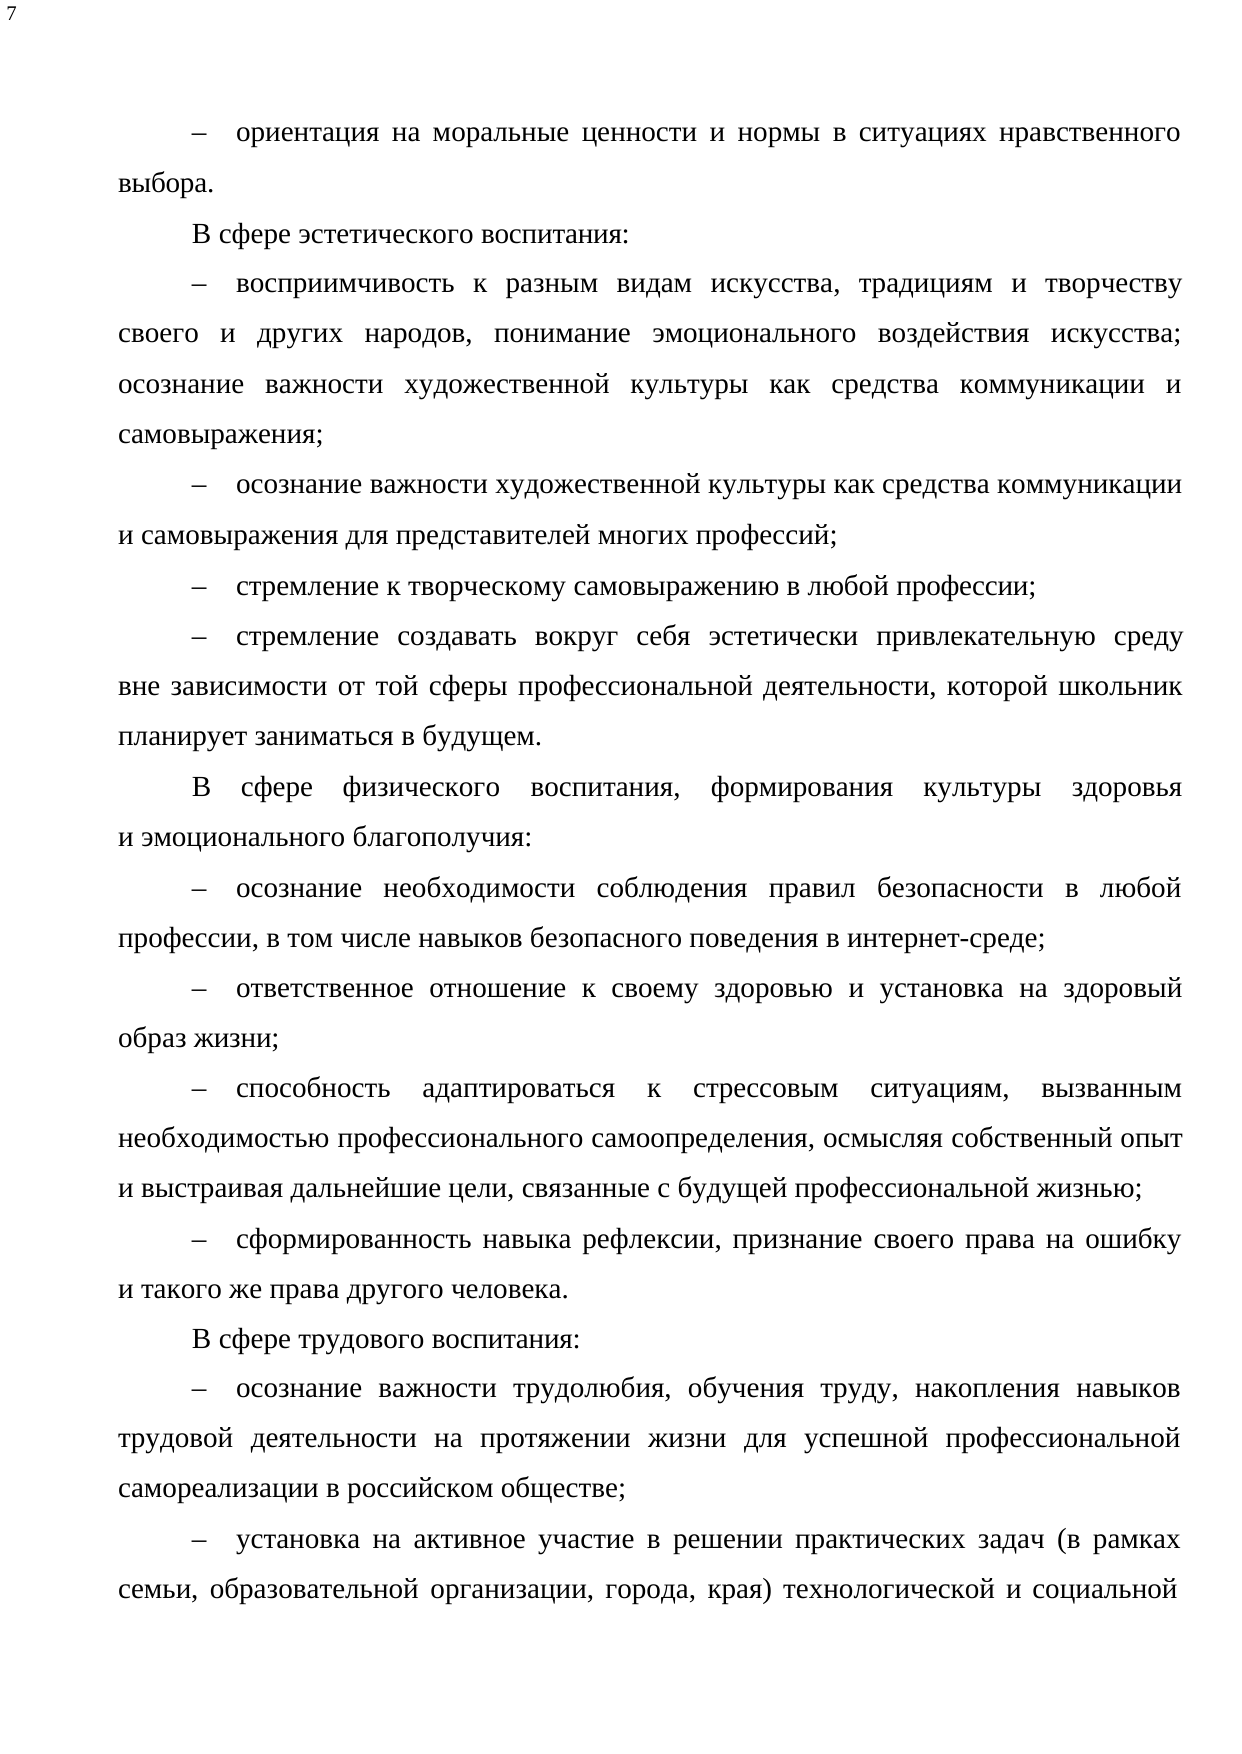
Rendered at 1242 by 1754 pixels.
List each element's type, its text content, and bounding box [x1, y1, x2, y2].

text В сфере трудового воспитания: [192, 1322, 1196, 1355]
list осознание важности трудолюбия, обучения труду, накопления навыков трудовой деятельности на протяжении жизни для успешной профессиональной самореализации в российском обществе; [118, 1370, 1182, 1504]
text В сфере эстетического воспитания: [192, 216, 1196, 250]
list стремление к творческому самовыражению в любой профессии; [192, 568, 1196, 601]
list ответственное отношение к своему здоровью и установка на здоровый образ жизни; [118, 971, 1183, 1054]
text В сфере физического воспитания, формирования культуры здоровья и эмоционального благополучия: [118, 769, 1182, 853]
list восприимчивость к разным видам искусства, традициям и творчеству своего и других народов, понимание эмоционального воздействия искусства; осознание важности художественной культуры как средства коммуникации и самовыражения; [118, 265, 1183, 450]
list осознание важности художественной культуры как средства коммуникации и самовыражения для представителей многих профессий; [118, 467, 1183, 550]
list осознание необходимости соблюдения правил безопасности в любой профессии, в том числе навыков безопасного поведения в интернет-среде; [118, 870, 1182, 954]
list стремление создавать вокруг себя эстетически привлекательную среду вне зависимости от той сферы профессиональной деятельности, которой школьник планирует заниматься в будущем. [118, 618, 1183, 752]
list способность адаптироваться к стрессовым ситуациям, вызванным необходимостью профессионального самоопределения, осмысляя собственный опыт и выстраивая дальнейшие цели, связанные с будущей профессиональной жизнью; [118, 1070, 1183, 1204]
list установка на активное участие в решении практических задач (в рамках семьи, образовательной организации, города, края) технологической и социальной [118, 1521, 1182, 1605]
list ориентация на моральные ценности и нормы в ситуациях нравственного выбора. [118, 114, 1182, 198]
list сформированность навыка рефлексии, признание своего права на ошибку и такого же права другого человека. [118, 1221, 1182, 1305]
